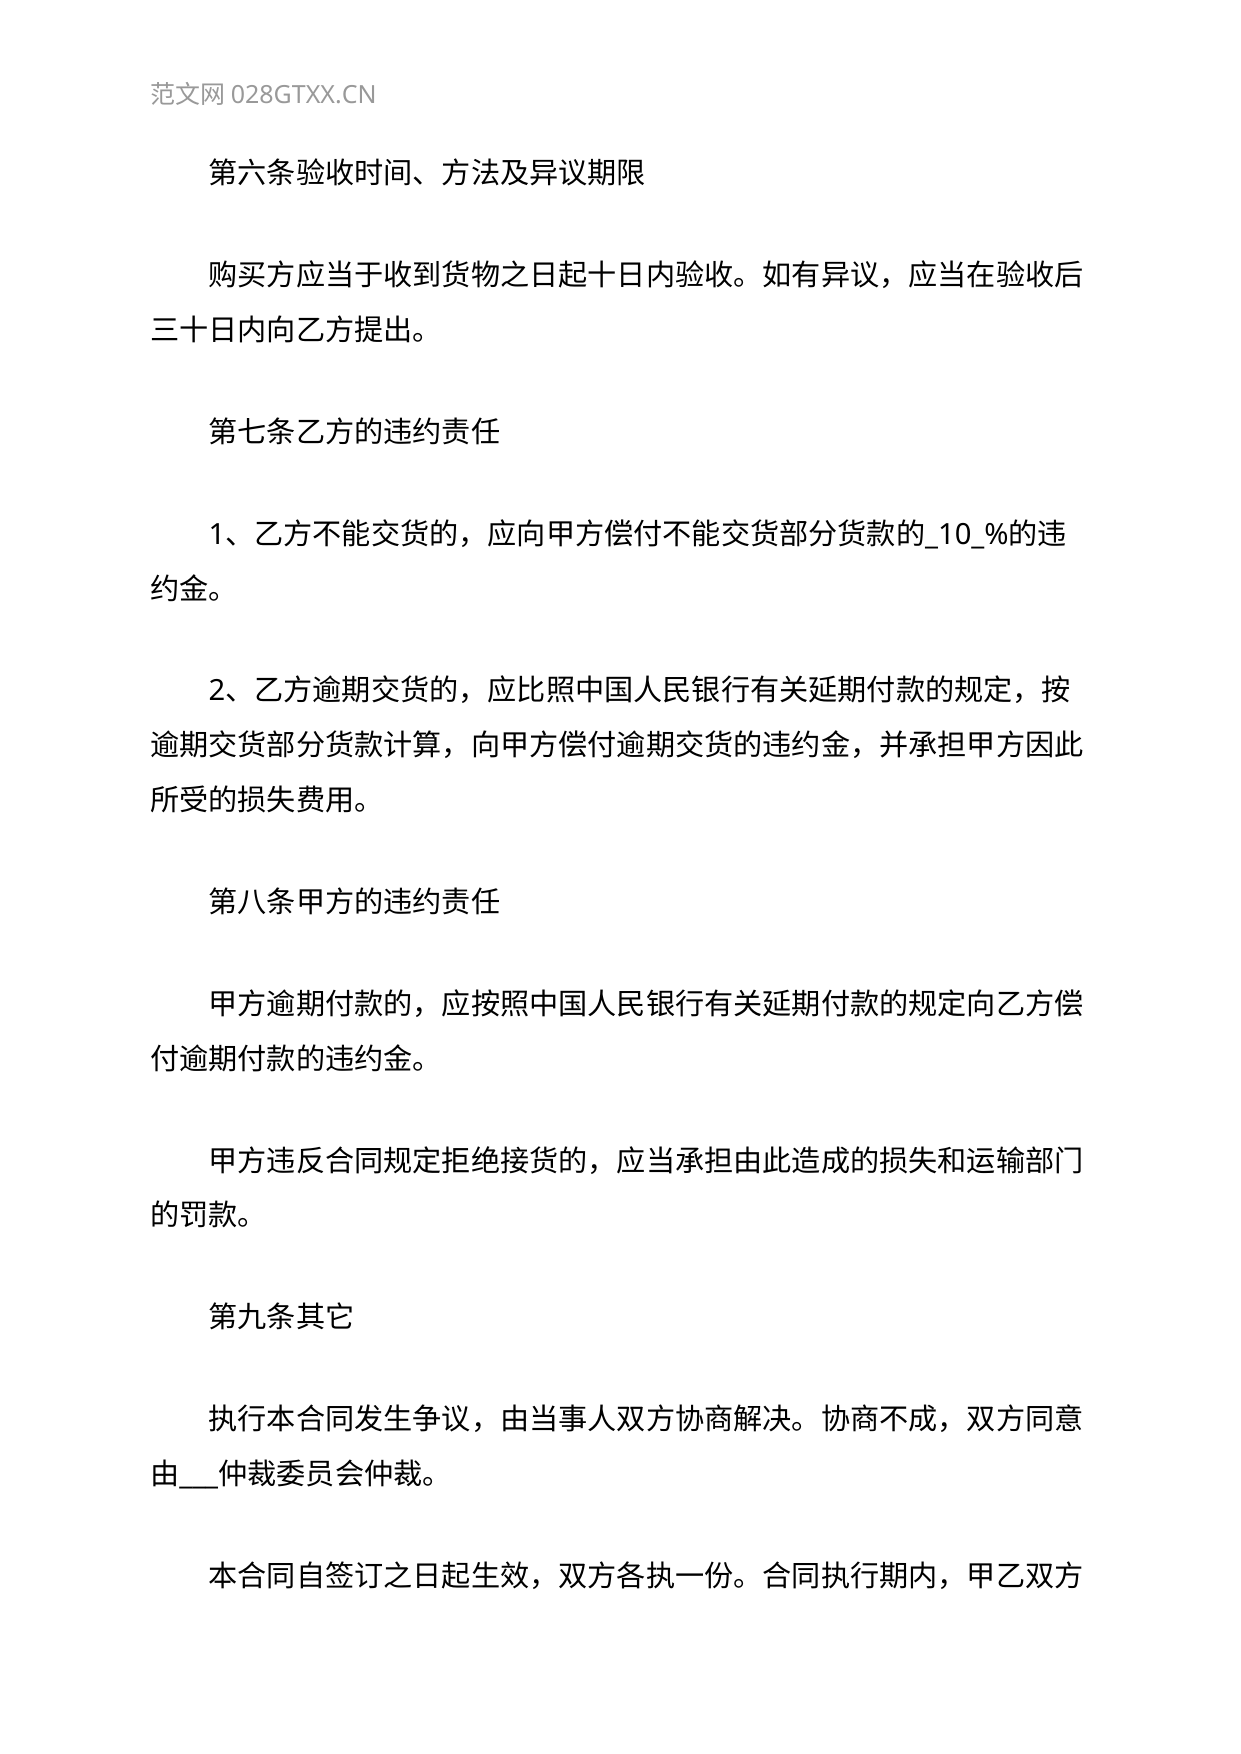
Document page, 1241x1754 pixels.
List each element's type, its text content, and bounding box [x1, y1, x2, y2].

text 1、乙方不能交货的，应向甲方偿付不能交货部分货款的_10_%的违约金。 [150, 510, 1090, 607]
text 2、乙方逾期交货的，应比照中国人民银行有关延期付款的规定，按逾期交货部分货款计算，向甲方偿付逾期交货的违约金，并承担甲方因此所受的损失费用。 [150, 667, 1090, 819]
text 第六条验收时间、方法及异议期限 [150, 150, 1090, 192]
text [150, 1552, 1090, 1595]
text 第七条乙方的违约责任 [150, 408, 1090, 451]
text 购买方应当于收到货物之日起十日内验收。如有异议，应当在验收后三十日内向乙方提出。 [150, 252, 1090, 349]
text 第八条甲方的违约责任 [150, 879, 1090, 921]
text 甲方违反合同规定拒绝接货的，应当承担由此造成的损失和运输部门的罚款。 [150, 1137, 1090, 1234]
text 执行本合同发生争议，由当事人双方协商解决。协商不成，双方同意由___仲裁委员会仲裁。 [150, 1396, 1090, 1493]
text 甲方逾期付款的，应按照中国人民银行有关延期付款的规定向乙方偿付逾期付款的违约金。 [150, 980, 1090, 1078]
text 第九条其它 [150, 1294, 1090, 1336]
